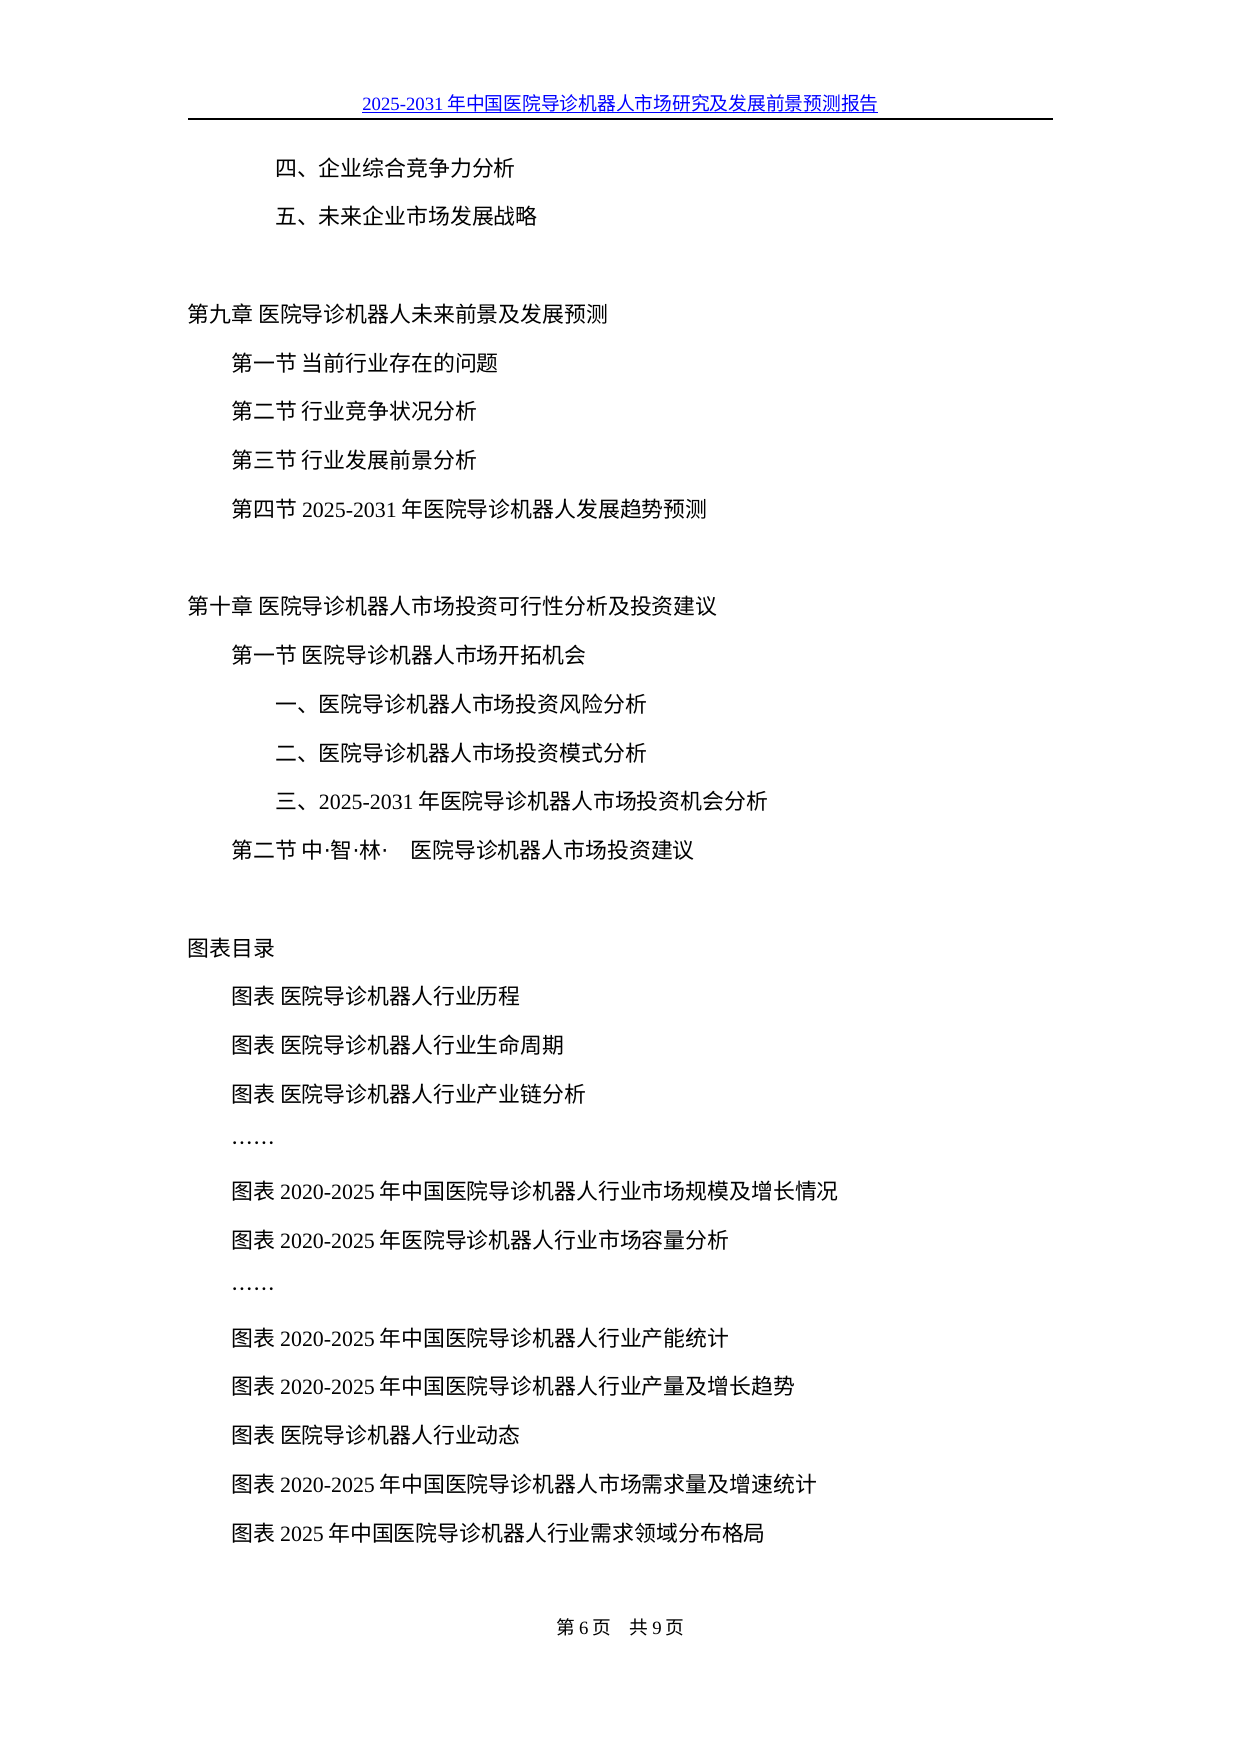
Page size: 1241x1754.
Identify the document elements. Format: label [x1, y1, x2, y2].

text [187, 150, 1053, 1548]
